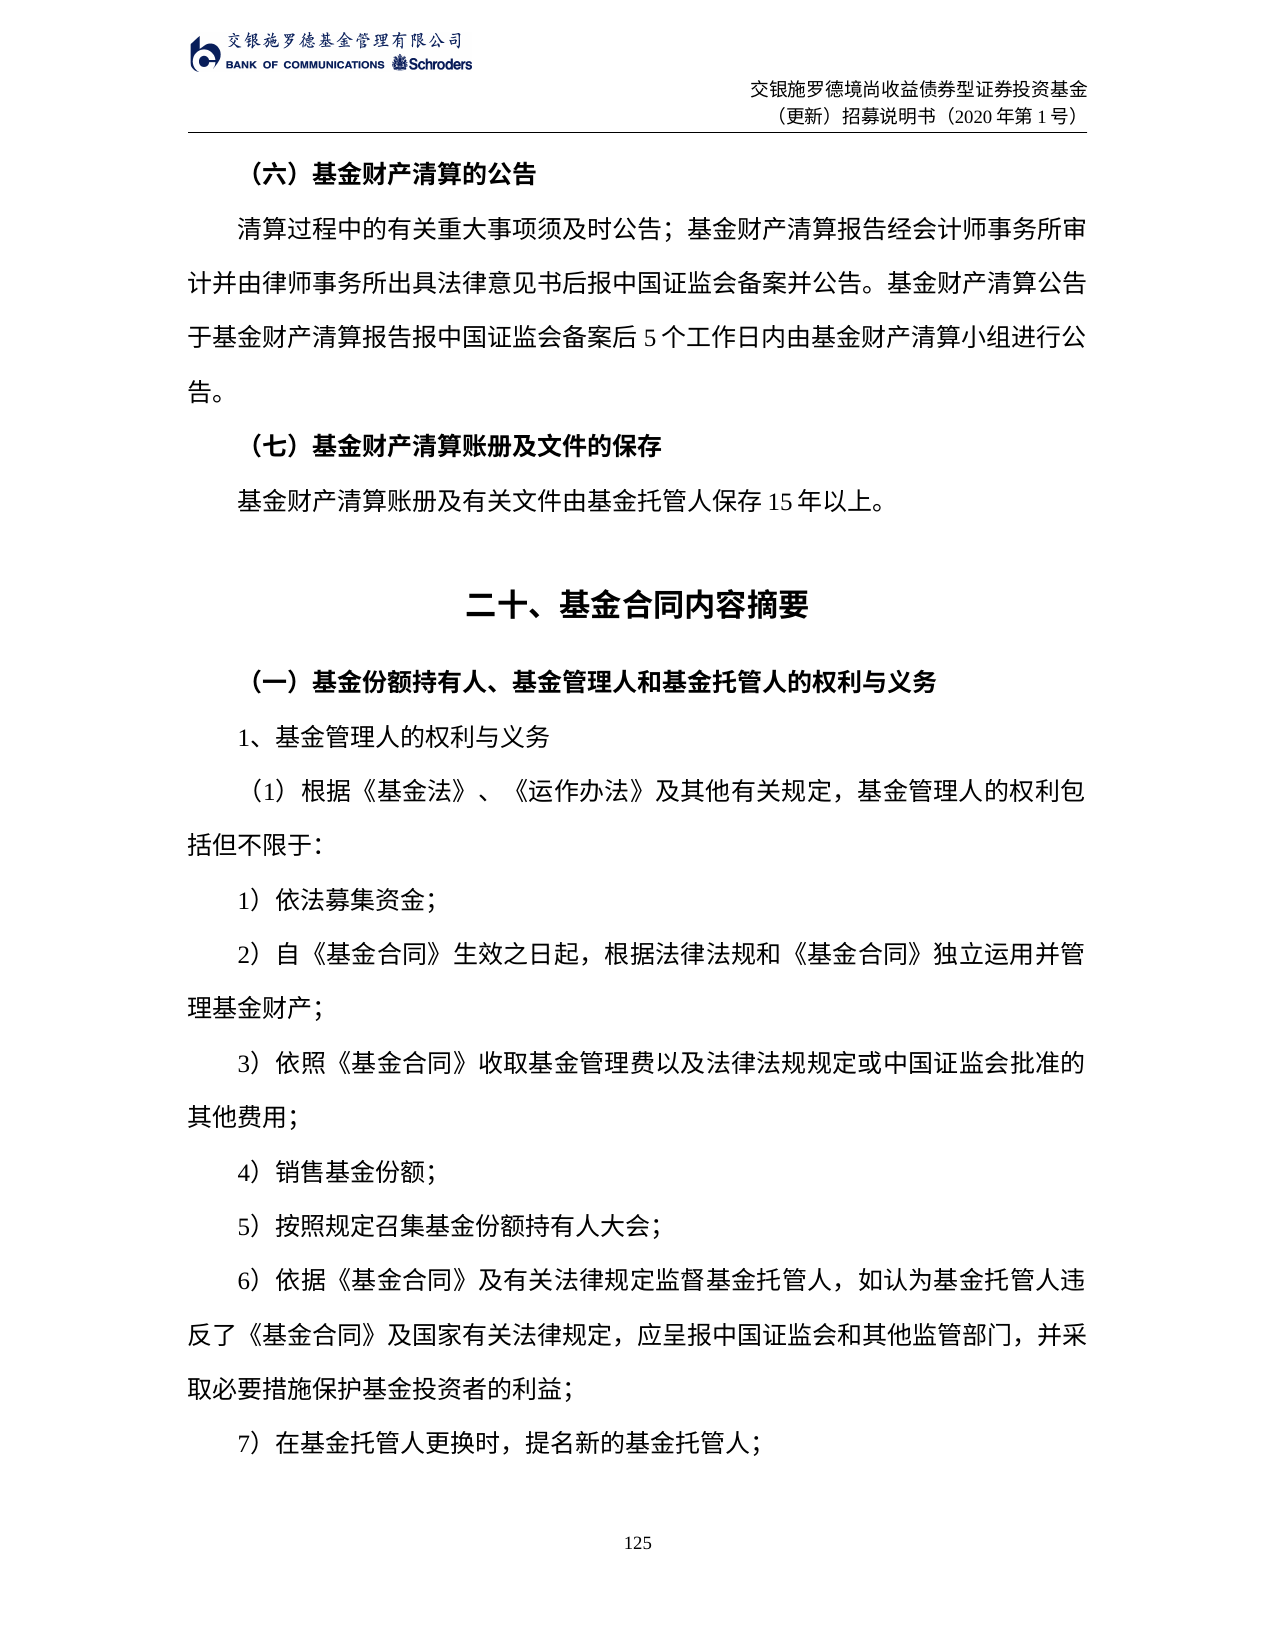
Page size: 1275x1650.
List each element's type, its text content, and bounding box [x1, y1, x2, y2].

text 清算过程中的有关重大事项须及时公告；基金财产清算报告经会计师事务所审计并由律师事务所出具法律意见书后报中国证监会备案并公告。基金财产清算公告于基金财产清算报告报中国证监会备案后5个工作日内由基金财产清算小组进行公告。 [187, 209, 1087, 408]
text 3）依照《基金合同》收取基金管理费以及法律法规规定或中国证监会批准的其他费用； [187, 1043, 1087, 1134]
text （七）基金财产清算账册及文件的保存 [187, 427, 1087, 463]
text 2）自《基金合同》生效之日起，根据法律法规和《基金合同》独立运用并管理基金财产； [187, 934, 1087, 1025]
text （一）基金份额持有人、基金管理人和基金托管人的权利与义务 [187, 663, 1087, 699]
text 基金财产清算账册及有关文件由基金托管人保存15年以上。 [187, 481, 1087, 517]
text 1）依法募集资金； [187, 880, 1087, 916]
picture [190, 32, 472, 72]
text 二十、基金合同内容摘要 [187, 580, 1087, 625]
text 7）在基金托管人更换时，提名新的基金托管人； [187, 1424, 1087, 1460]
text 4）销售基金份额； [187, 1152, 1087, 1188]
text 1、基金管理人的权利与义务 [187, 717, 1087, 753]
text 5）按照规定召集基金份额持有人大会； [187, 1206, 1087, 1243]
text 6）依据《基金合同》及有关法律规定监督基金托管人，如认为基金托管人违反了《基金合同》及国家有关法律规定，应呈报中国证监会和其他监管部门，并采取必要措施保护基金投资者的利益； [187, 1261, 1087, 1406]
text （六）基金财产清算的公告 [187, 155, 1087, 191]
text （1）根据《基金法》、《运作办法》及其他有关规定，基金管理人的权利包括但不限于： [187, 771, 1087, 862]
